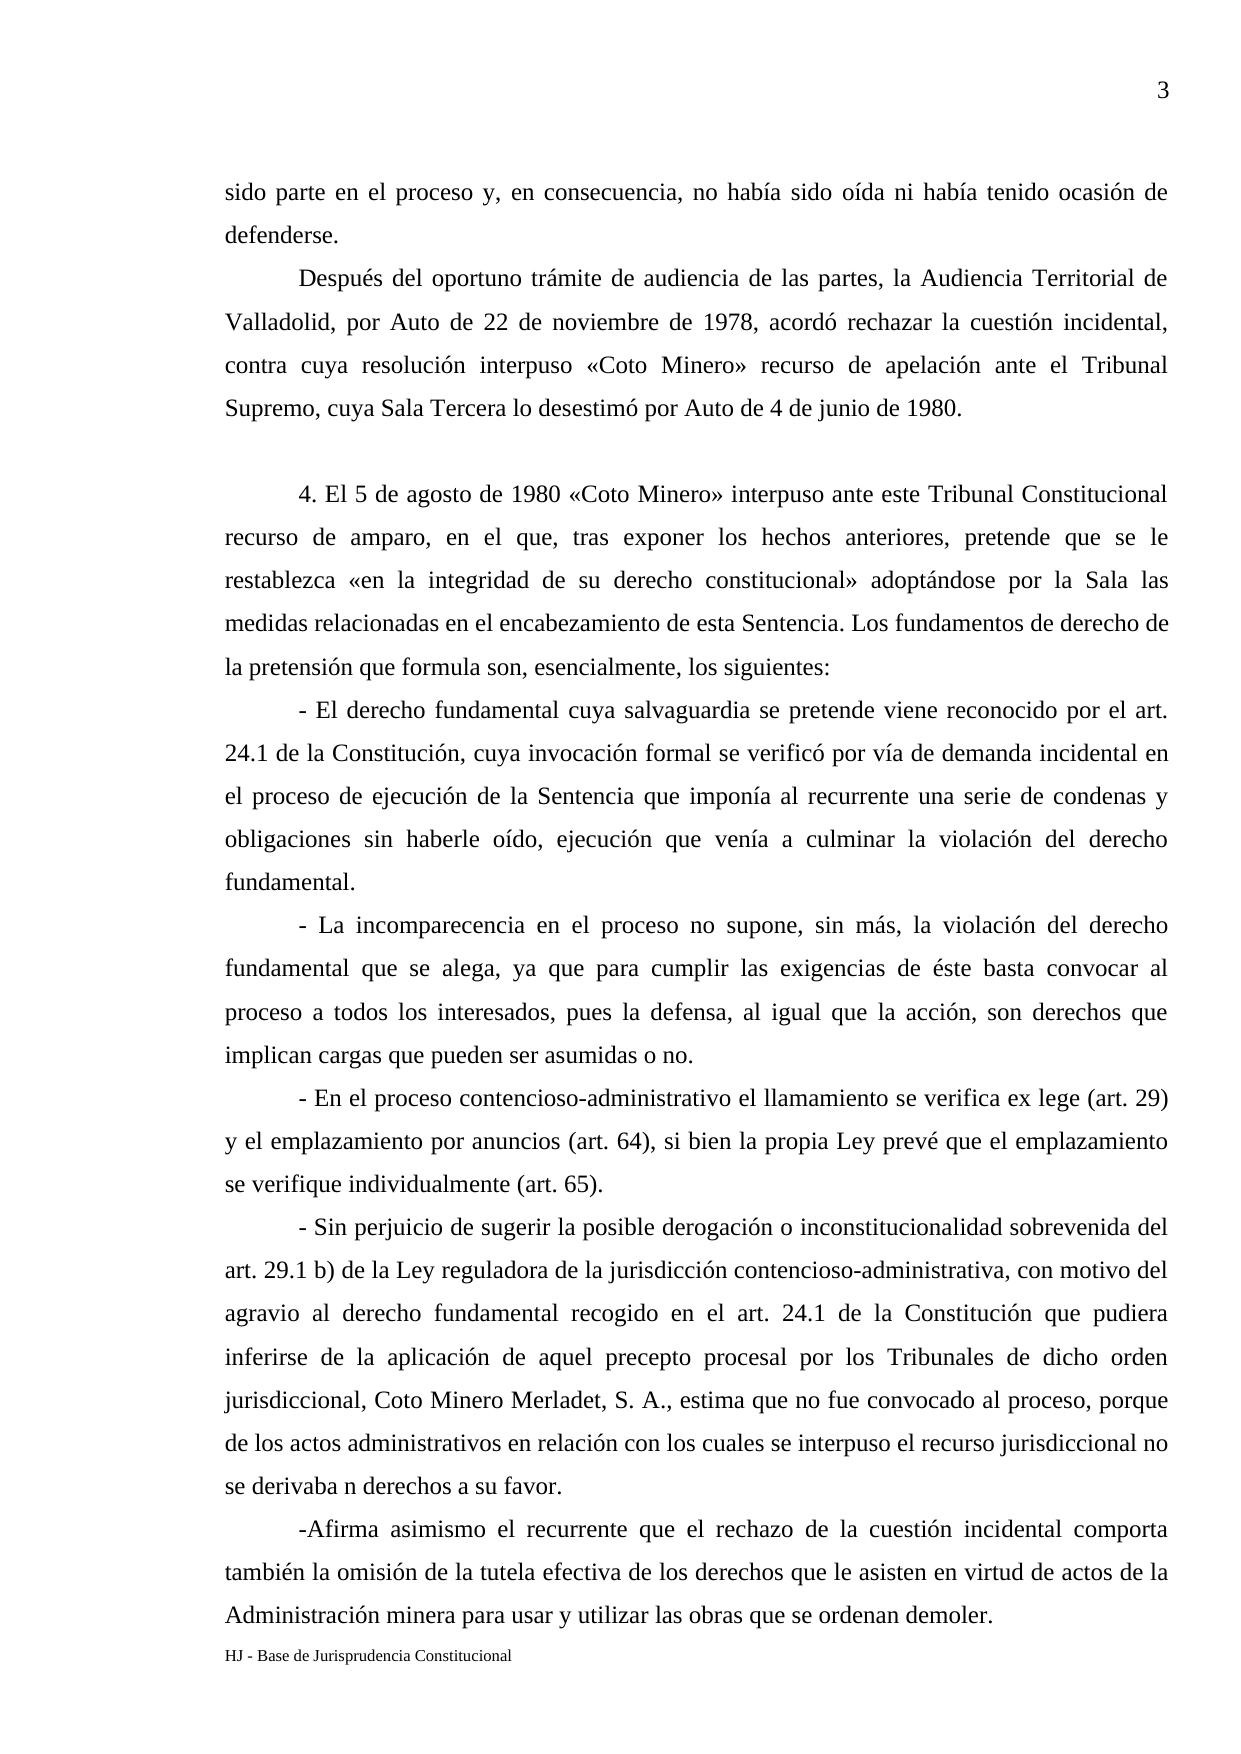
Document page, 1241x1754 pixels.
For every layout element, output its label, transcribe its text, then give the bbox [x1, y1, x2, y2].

text - La incomparecencia en el proceso no supone, sin más, la violación del derecho fundamental que se alega, ya que para cumplir las exigencias de éste basta convocar al proceso a todos los interesados, pues la defensa, al igual que la acción, son derechos que implican cargas que pueden ser asumidas o no. [224, 910, 1169, 1068]
text - Sin perjuicio de sugerir la posible derogación o inconstitucionalidad sobrevenida del art. 29.1 b) de la Ley reguladora de la jurisdicción contencioso-administrativa, con motivo del agravio al derecho fundamental recogido en el art. 24.1 de la Constitución que pudiera inferirse de la aplicación de aquel precepto procesal por los Tribunales de dicho orden jurisdiccional, Coto Minero Merladet, S. A., estima que no fue convocado al proceso, porque de los actos administrativos en relación con los cuales se interpuso el recurso jurisdiccional no se derivaba n derechos a su favor. [224, 1212, 1169, 1500]
text 4. El 5 de agosto de 1980 «Coto Minero» interpuso ante este Tribunal Constitucional recurso de amparo, en el que, tras exponer los hechos anteriores, pretende que se le restablezca «en la integridad de su derecho constitucional» adoptándose por la Sala las medidas relacionadas en el encabezamiento de esta Sentencia. Los fundamentos de derecho de la pretensión que formula son, esencialmente, los siguientes: [224, 479, 1169, 680]
text Después del oportuno trámite de audiencia de las partes, la Audiencia Territorial de Valladolid, por Auto de 22 de noviembre de 1978, acordó rechazar la cuestión incidental, contra cuya resolución interpuso «Coto Minero» recurso de apelación ante el Tribunal Supremo, cuya Sala Tercera lo desestimó por Auto de 4 de junio de 1980. [224, 263, 1169, 422]
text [224, 177, 1169, 249]
text -Afirma asimismo el recurrente que el rechazo de la cuestión incidental comporta también la omisión de la tutela efectiva de los derechos que le asisten en virtud de actos de la Administración minera para usar y utilizar las obras que se ordenan demoler. [224, 1514, 1169, 1629]
text - El derecho fundamental cuya salvaguardia se pretende viene reconocido por el art. 24.1 de la Constitución, cuya invocación formal se verificó por vía de demanda incidental en el proceso de ejecución de la Sentencia que imponía al recurrente una serie de condenas y obligaciones sin haberle oído, ejecución que venía a culminar la violación del derecho fundamental. [224, 695, 1169, 896]
text - En el proceso contencioso-administrativo el llamamiento se verifica ex lege (art. 29) y el emplazamiento por anuncios (art. 64), si bien la propia Ley prevé que el emplazamiento se verifique individualmente (art. 65). [224, 1083, 1169, 1198]
